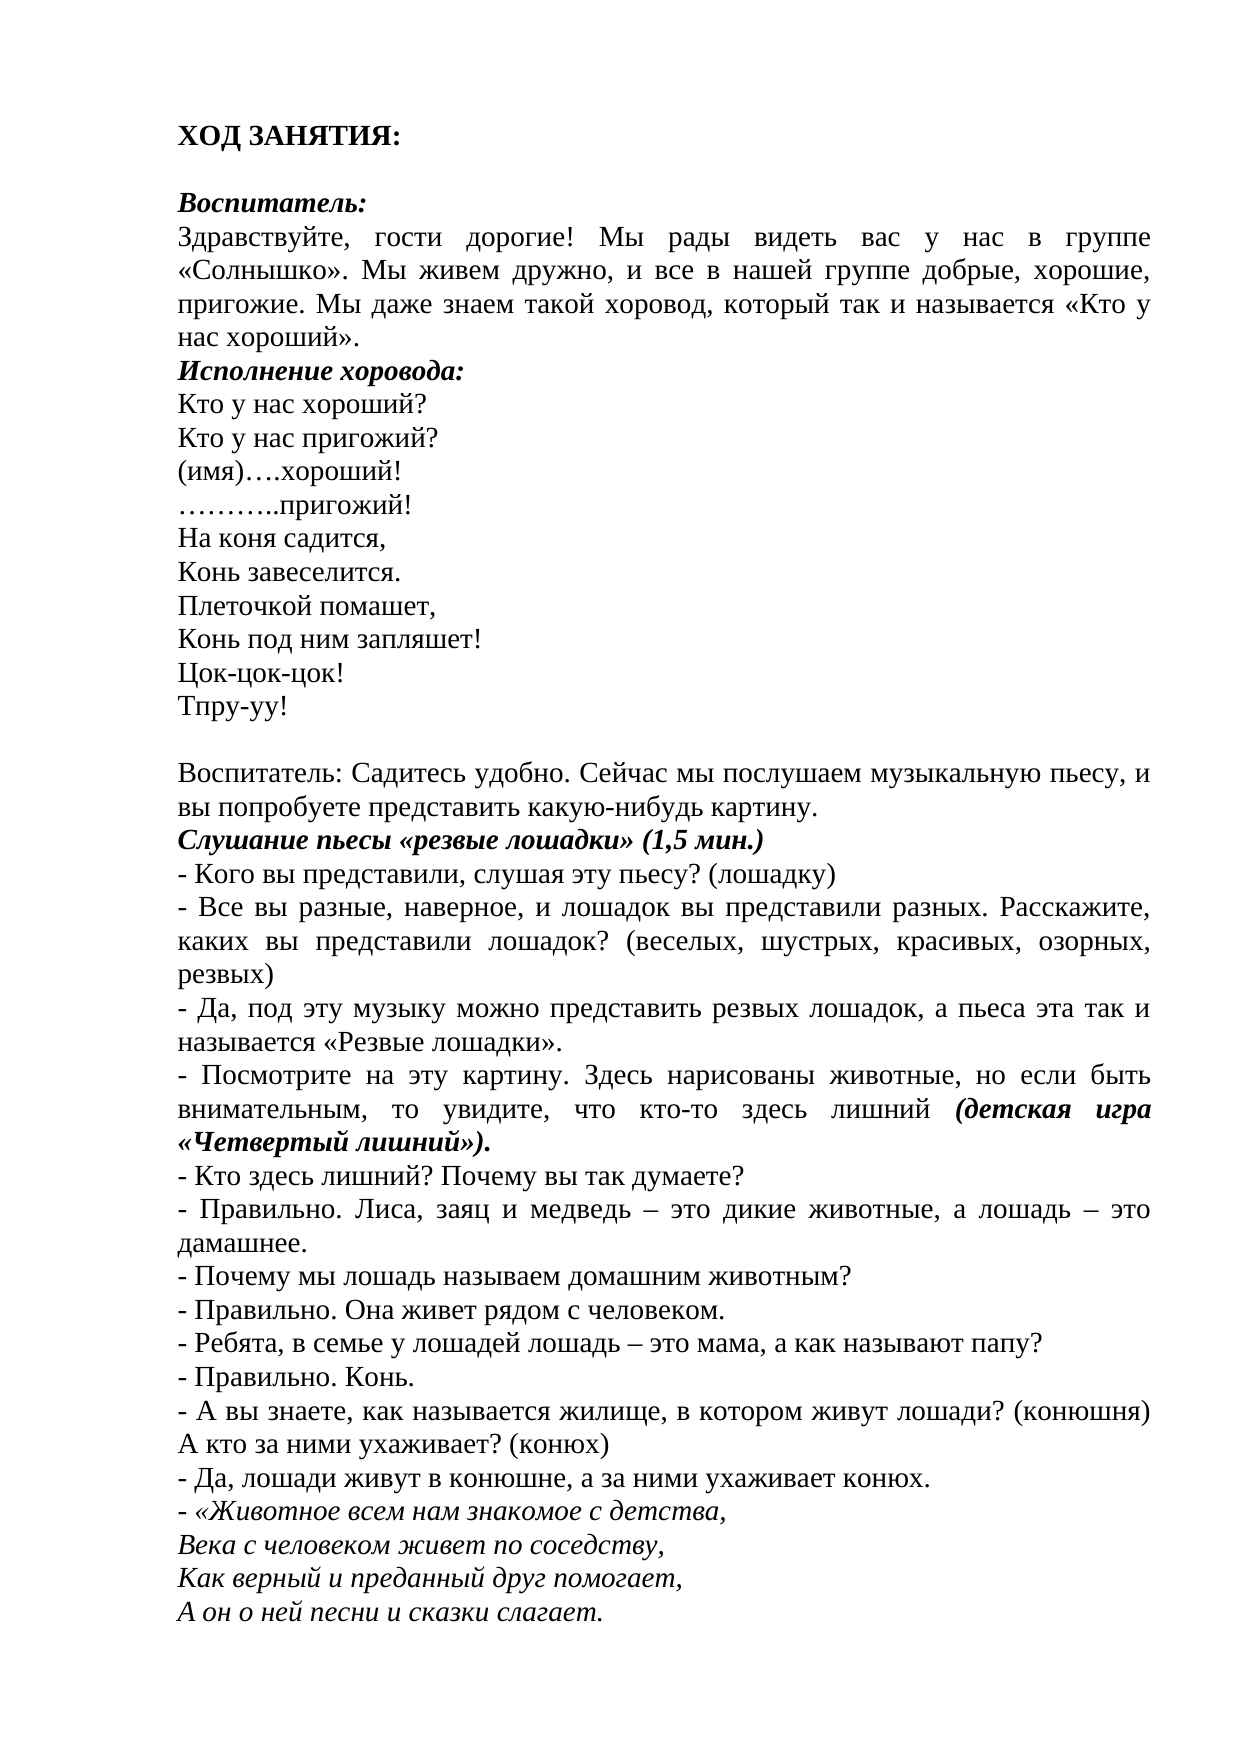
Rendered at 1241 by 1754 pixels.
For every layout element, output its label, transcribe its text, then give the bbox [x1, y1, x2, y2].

text А он о ней песни и сказки слагает. [177, 1594, 1152, 1627]
text (имя)….хороший! [177, 453, 1152, 487]
text Воспитатель: [177, 185, 1152, 219]
text Кто у нас хороший? [177, 386, 1152, 420]
text Кто у нас пригожий? [177, 420, 1152, 453]
text - Кто здесь лишний? Почему вы так думаете? [177, 1158, 1152, 1191]
text Как верный и преданный друг помогает, [177, 1560, 1152, 1594]
text - Да, под эту музыку можно представить резвых лошадок, а пьеса эта так и называется «Резвые лошадки». [177, 990, 1152, 1057]
text - Правильно. Конь. [177, 1359, 1152, 1393]
text - Ребята, в семье у лошадей лошадь – это мама, а как называют папу? [177, 1326, 1152, 1359]
text - Правильно. Она живет рядом с человеком. [177, 1292, 1152, 1326]
text - А вы знаете, как называется жилище, в котором живут лошади? (конюшня) А кто за ними ухаживает? (конюх) [177, 1393, 1152, 1460]
text ХОД ЗАНЯТИЯ: [177, 118, 1152, 152]
text - Кого вы представили, слушая эту пьесу? (лошадку) [177, 856, 1152, 889]
text - Все вы разные, наверное, и лошадок вы представили разных. Расскажите, каких вы представили лошадок? (веселых, шустрых, красивых, озорных, резвых) [177, 889, 1152, 990]
text - Да, лошади живут в конюшне, а за ними ухаживает конюх. [177, 1460, 1152, 1493]
text Слушание пьесы «резвые лошадки» (1,5 мин.) [177, 822, 1152, 856]
text Воспитатель: Садитесь удобно. Сейчас мы послушаем музыкальную пьесу, и вы попробуете представить какую-нибудь картину. [177, 755, 1152, 822]
text Конь под ним запляшет! [177, 621, 1152, 655]
text Здравствуйте, гости дорогие! Мы рады видеть вас у нас в группе «Солнышко». Мы живем дружно, и все в нашей группе добрые, хорошие, пригожие. Мы даже знаем такой хоровод, который так и называется «Кто у нас хороший». [177, 219, 1152, 353]
text На коня садится, [177, 521, 1152, 554]
text - Почему мы лошадь называем домашним животным? [177, 1258, 1152, 1292]
text Исполнение хоровода: [177, 353, 1152, 386]
text - Посмотрите на эту картину. Здесь нарисованы животные, но если быть внимательным, то увидите, что кто-то здесь лишний (детская игра «Четвертый лишний»). [177, 1057, 1152, 1158]
text - «Животное всем нам знакомое с детства, [177, 1493, 1152, 1527]
text ………..пригожий! [177, 487, 1152, 521]
text Века с человеком живет по соседству, [177, 1527, 1152, 1560]
text Цок-цок-цок! [177, 655, 1152, 688]
text - Правильно. Лиса, заяц и медведь – это дикие животные, а лошадь – это дамашнее. [177, 1191, 1152, 1258]
text Тпру-уу! [177, 688, 1152, 722]
text Конь завеселится. [177, 554, 1152, 588]
text Плеточкой помашет, [177, 588, 1152, 621]
